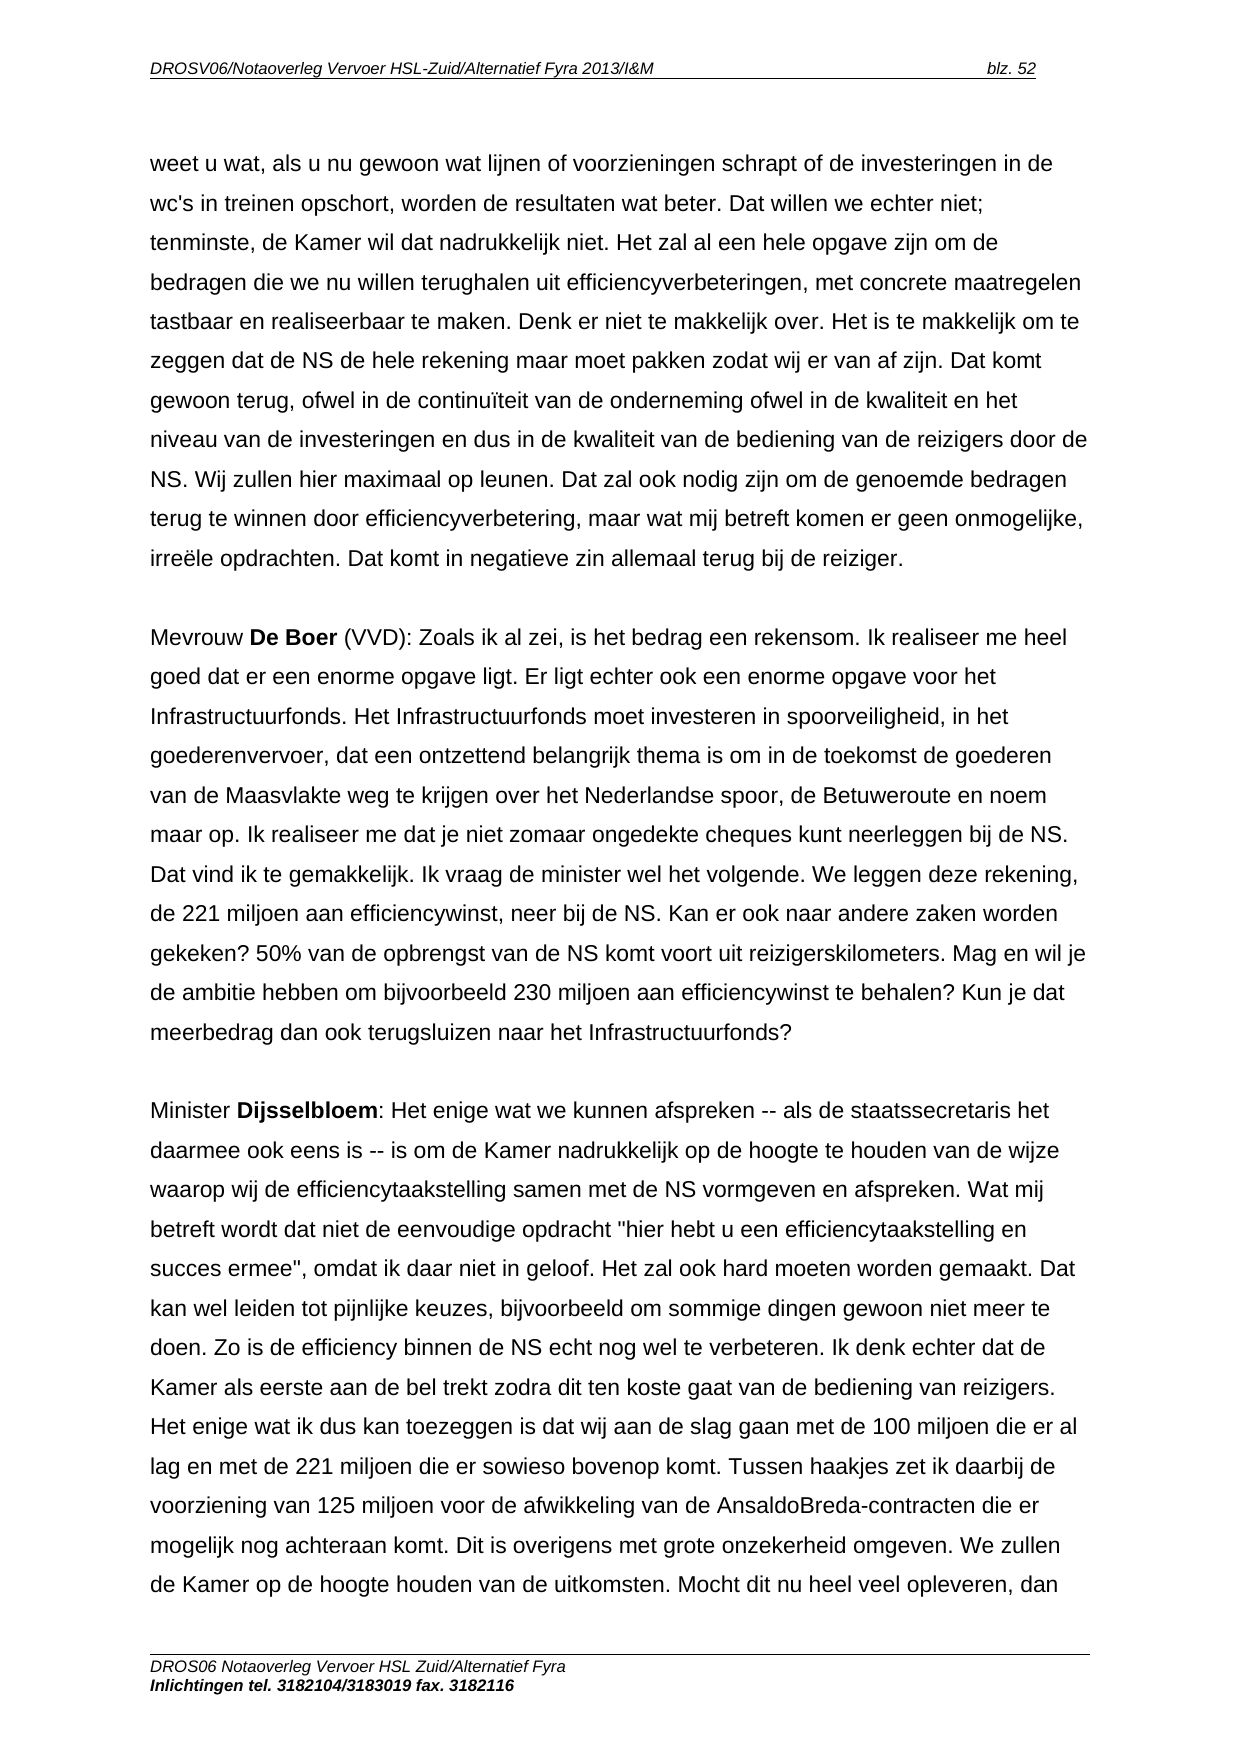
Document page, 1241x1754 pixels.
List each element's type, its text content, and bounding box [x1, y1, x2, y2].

text Mevrouw De Boer (VVD): Zoals ik al zei, is het bedrag een rekensom. Ik realiseer me heel goed dat er een enorme opgave ligt. Er ligt echter ook een enorme opgave voor het Infrastructuurfonds. Het Infrastructuurfonds moet investeren in spoorveiligheid, in het goederenvervoer, dat een ontzettend belangrijk thema is om in de toekomst de goederen van de Maasvlakte weg te krijgen over het Nederlandse spoor, de Betuweroute en noem maar op. Ik realiseer me dat je niet zomaar ongedekte cheques kunt neerleggen bij de NS. Dat vind ik te gemakkelijk. Ik vraag de minister wel het volgende. We leggen deze rekening, de 221 miljoen aan efficiencywinst, neer bij de NS. Kan er ook naar andere zaken worden gekeken? 50% van de opbrengst van de NS komt voort uit reizigerskilometers. Mag en wil je de ambitie hebben om bijvoorbeeld 230 miljoen aan efficiencywinst te behalen? Kun je dat meerbedrag dan ook terugsluizen naar het Infrastructuurfonds? [150, 624, 1090, 1045]
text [150, 1097, 1090, 1598]
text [150, 150, 1090, 571]
